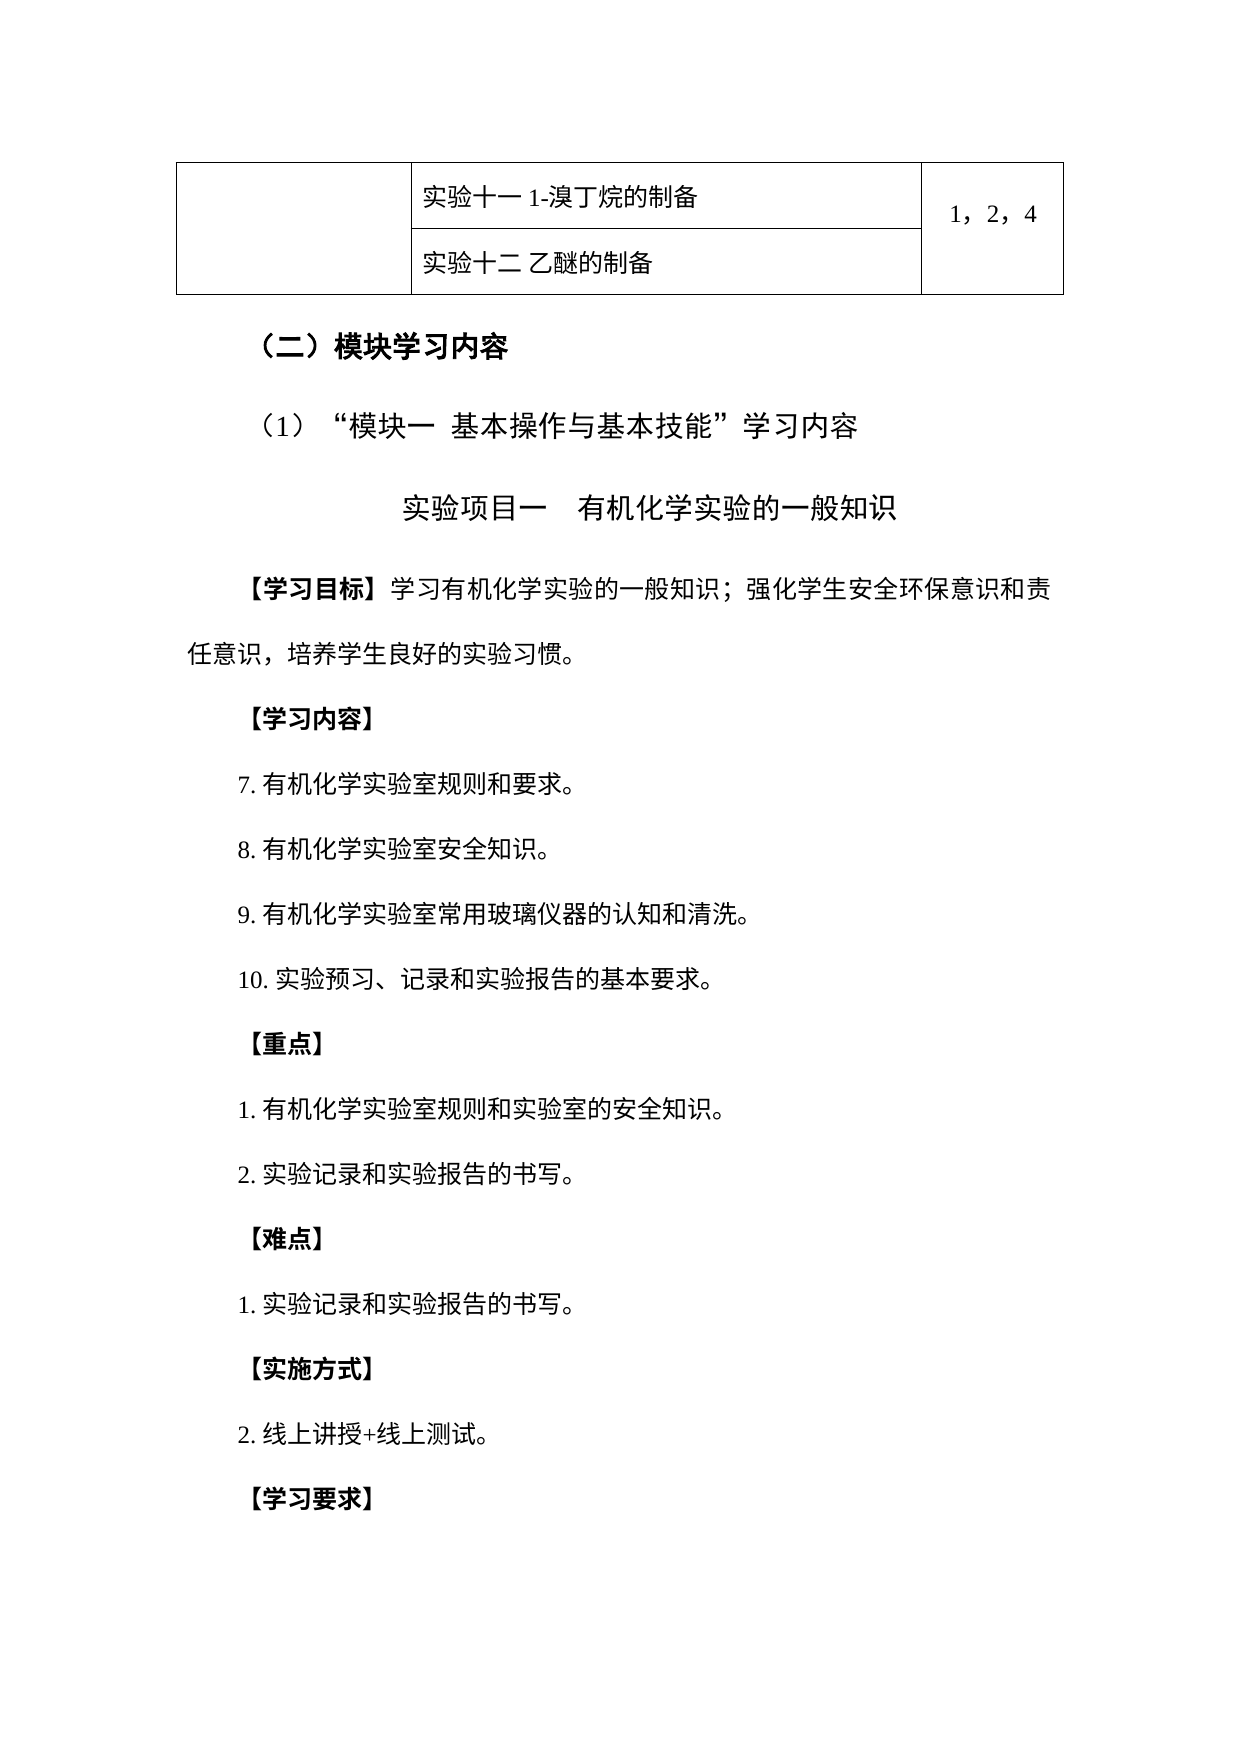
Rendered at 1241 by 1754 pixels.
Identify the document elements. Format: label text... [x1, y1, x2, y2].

text 【重点】 [187, 1010, 1053, 1075]
text 【学习内容】 [187, 685, 1053, 750]
text 1. 有机化学实验室规则和实验室的安全知识。 [187, 1075, 1053, 1140]
list 有机化学实验室安全知识。 [187, 815, 1053, 880]
text 【实施方式】 [187, 1335, 1053, 1400]
list 实验预习、记录和实验报告的基本要求。 [187, 945, 1053, 1010]
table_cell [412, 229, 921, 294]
text 【学习要求】 [187, 1465, 1053, 1530]
text （1）“模块一 基本操作与基本技能”学习内容 [187, 393, 1053, 458]
list 有机化学实验室常用玻璃仪器的认知和清洗。 [187, 880, 1053, 945]
list 线上讲授+线上测试。 [187, 1400, 1053, 1465]
text 【难点】 [187, 1205, 1053, 1270]
text （二）模块学习内容 [187, 311, 1053, 376]
text 1. 实验记录和实验报告的书写。 [187, 1270, 1053, 1335]
text 实验项目一 有机化学实验的一般知识 [187, 474, 1053, 539]
list 有机化学实验室规则和要求。 [187, 750, 1053, 815]
text 2. 实验记录和实验报告的书写。 [187, 1140, 1053, 1205]
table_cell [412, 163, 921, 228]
text 【学习目标】学习有机化学实验的一般知识；强化学生安全环保意识和责任意识，培养学生良好的实验习惯。 [187, 555, 1053, 685]
